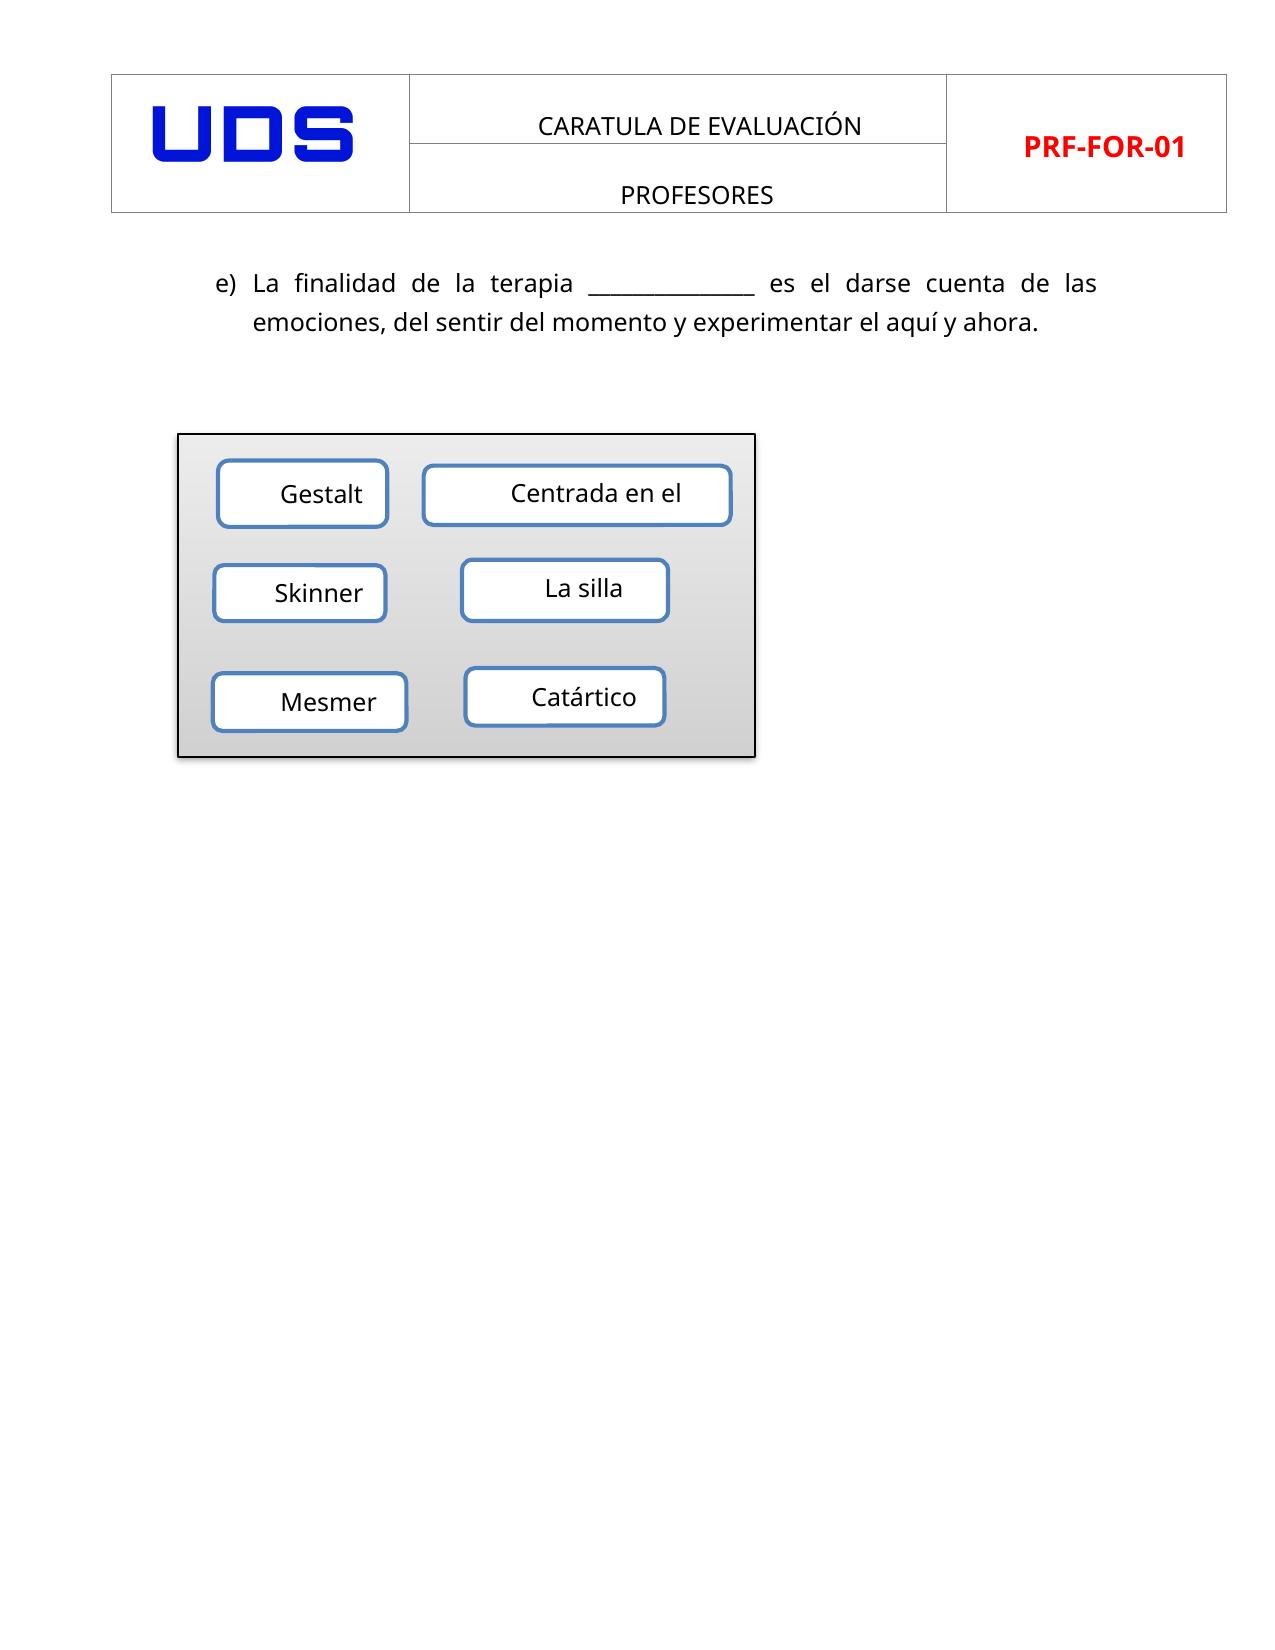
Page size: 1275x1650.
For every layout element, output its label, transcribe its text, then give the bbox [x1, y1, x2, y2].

list La finalidad de la terapia _______________ es el darse cuenta de las emociones, del sentir del momento y experimentar el aquí y ahora. [215, 266, 1098, 339]
picture [150, 103, 355, 164]
